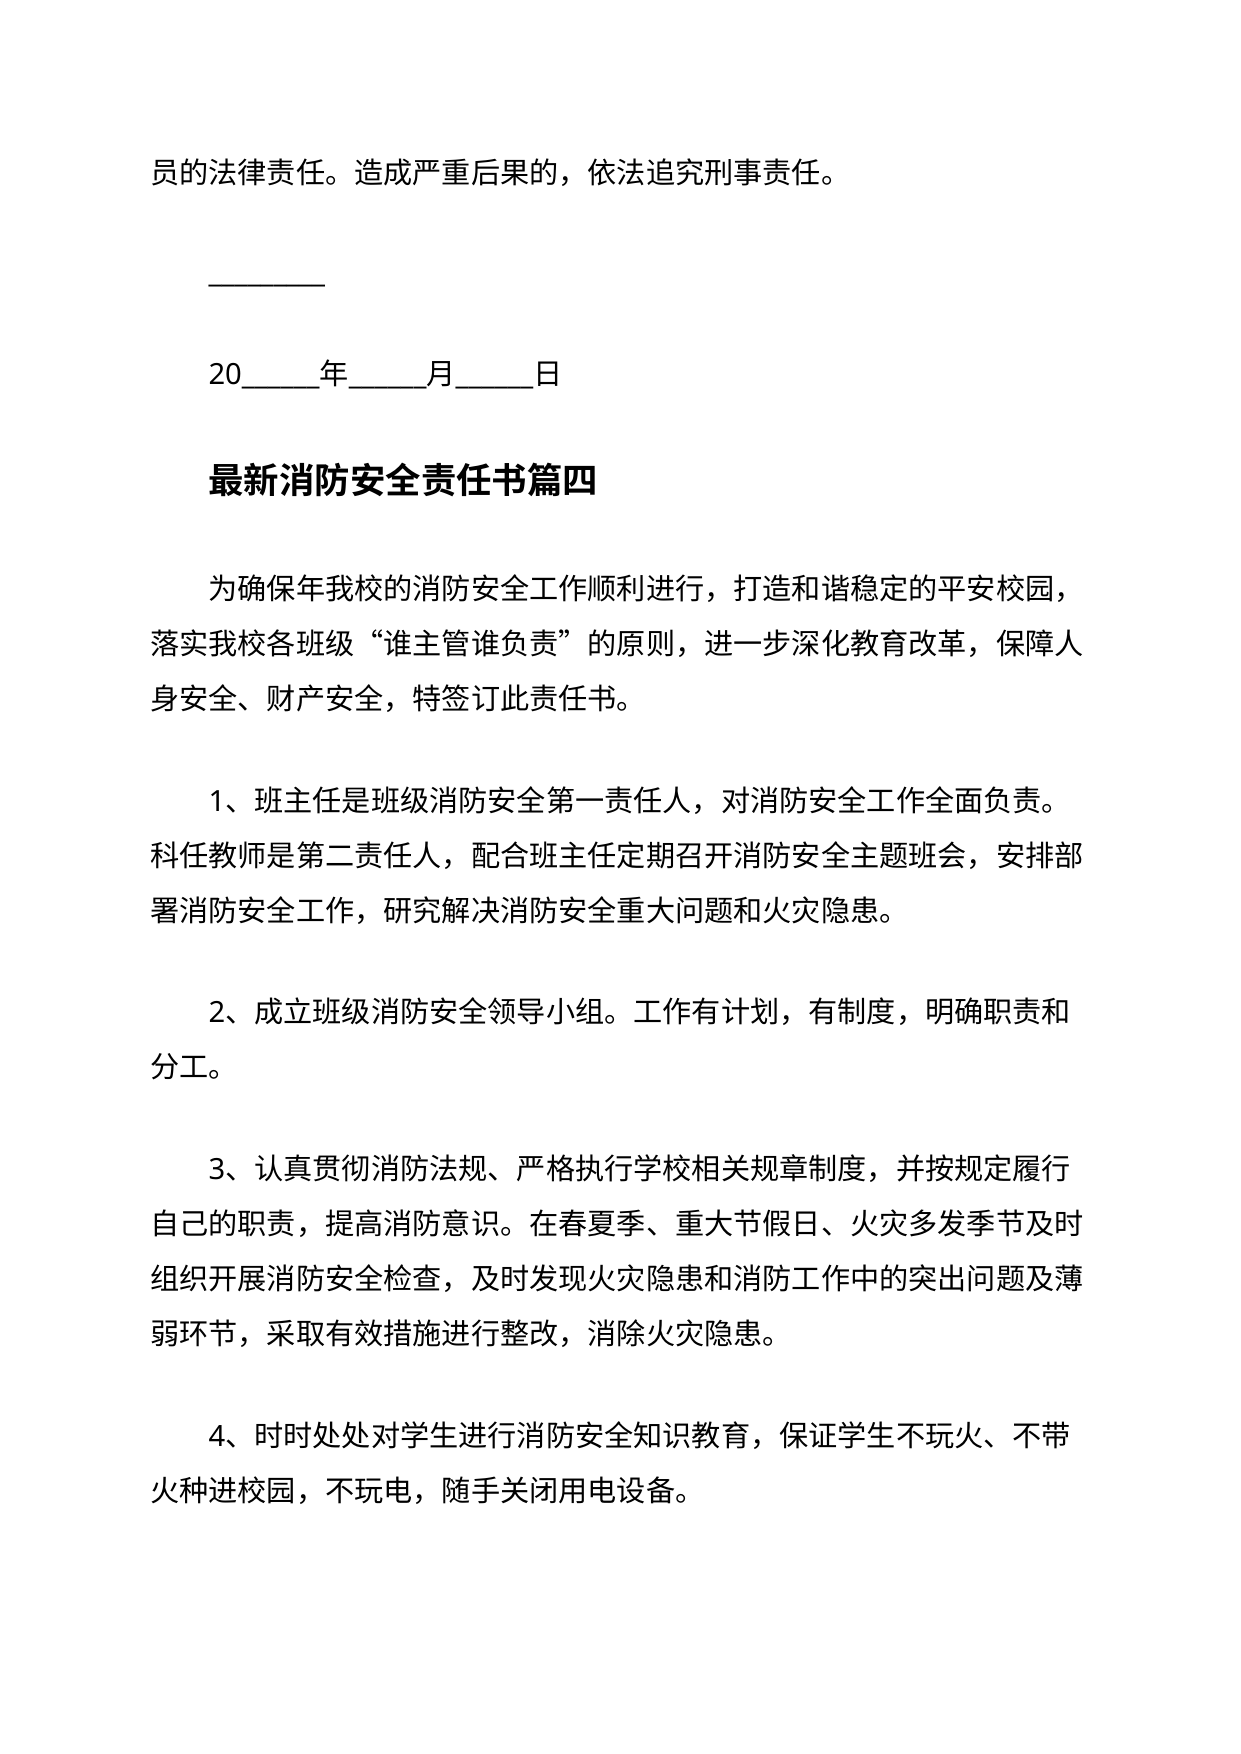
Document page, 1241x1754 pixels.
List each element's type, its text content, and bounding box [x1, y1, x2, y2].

text 最新消防安全责任书篇四 [150, 452, 1090, 503]
text 2、成立班级消防安全领导小组。工作有计划，有制度，明确职责和分工。 [150, 989, 1090, 1086]
text 4、时时处处对学生进行消防安全知识教育，保证学生不玩火、不带火种进校园，不玩电，随手关闭用电设备。 [150, 1412, 1090, 1509]
text _________ [150, 252, 1090, 291]
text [150, 150, 1090, 192]
text 为确保年我校的消防安全工作顺利进行，打造和谐稳定的平安校园，落实我校各班级“谁主管谁负责”的原则，进一步深化教育改革，保障人身安全、财产安全，特签订此责任书。 [150, 566, 1090, 718]
text 20______年______月______日 [150, 350, 1090, 393]
text 1、班主任是班级消防安全第一责任人，对消防安全工作全面负责。科任教师是第二责任人，配合班主任定期召开消防安全主题班会，安排部署消防安全工作，研究解决消防安全重大问题和火灾隐患。 [150, 777, 1090, 929]
text 3、认真贯彻消防法规、严格执行学校相关规章制度，并按规定履行自己的职责，提高消防意识。在春夏季、重大节假日、火灾多发季节及时组织开展消防安全检查，及时发现火灾隐患和消防工作中的突出问题及薄弱环节，采取有效措施进行整改，消除火灾隐患。 [150, 1146, 1090, 1353]
